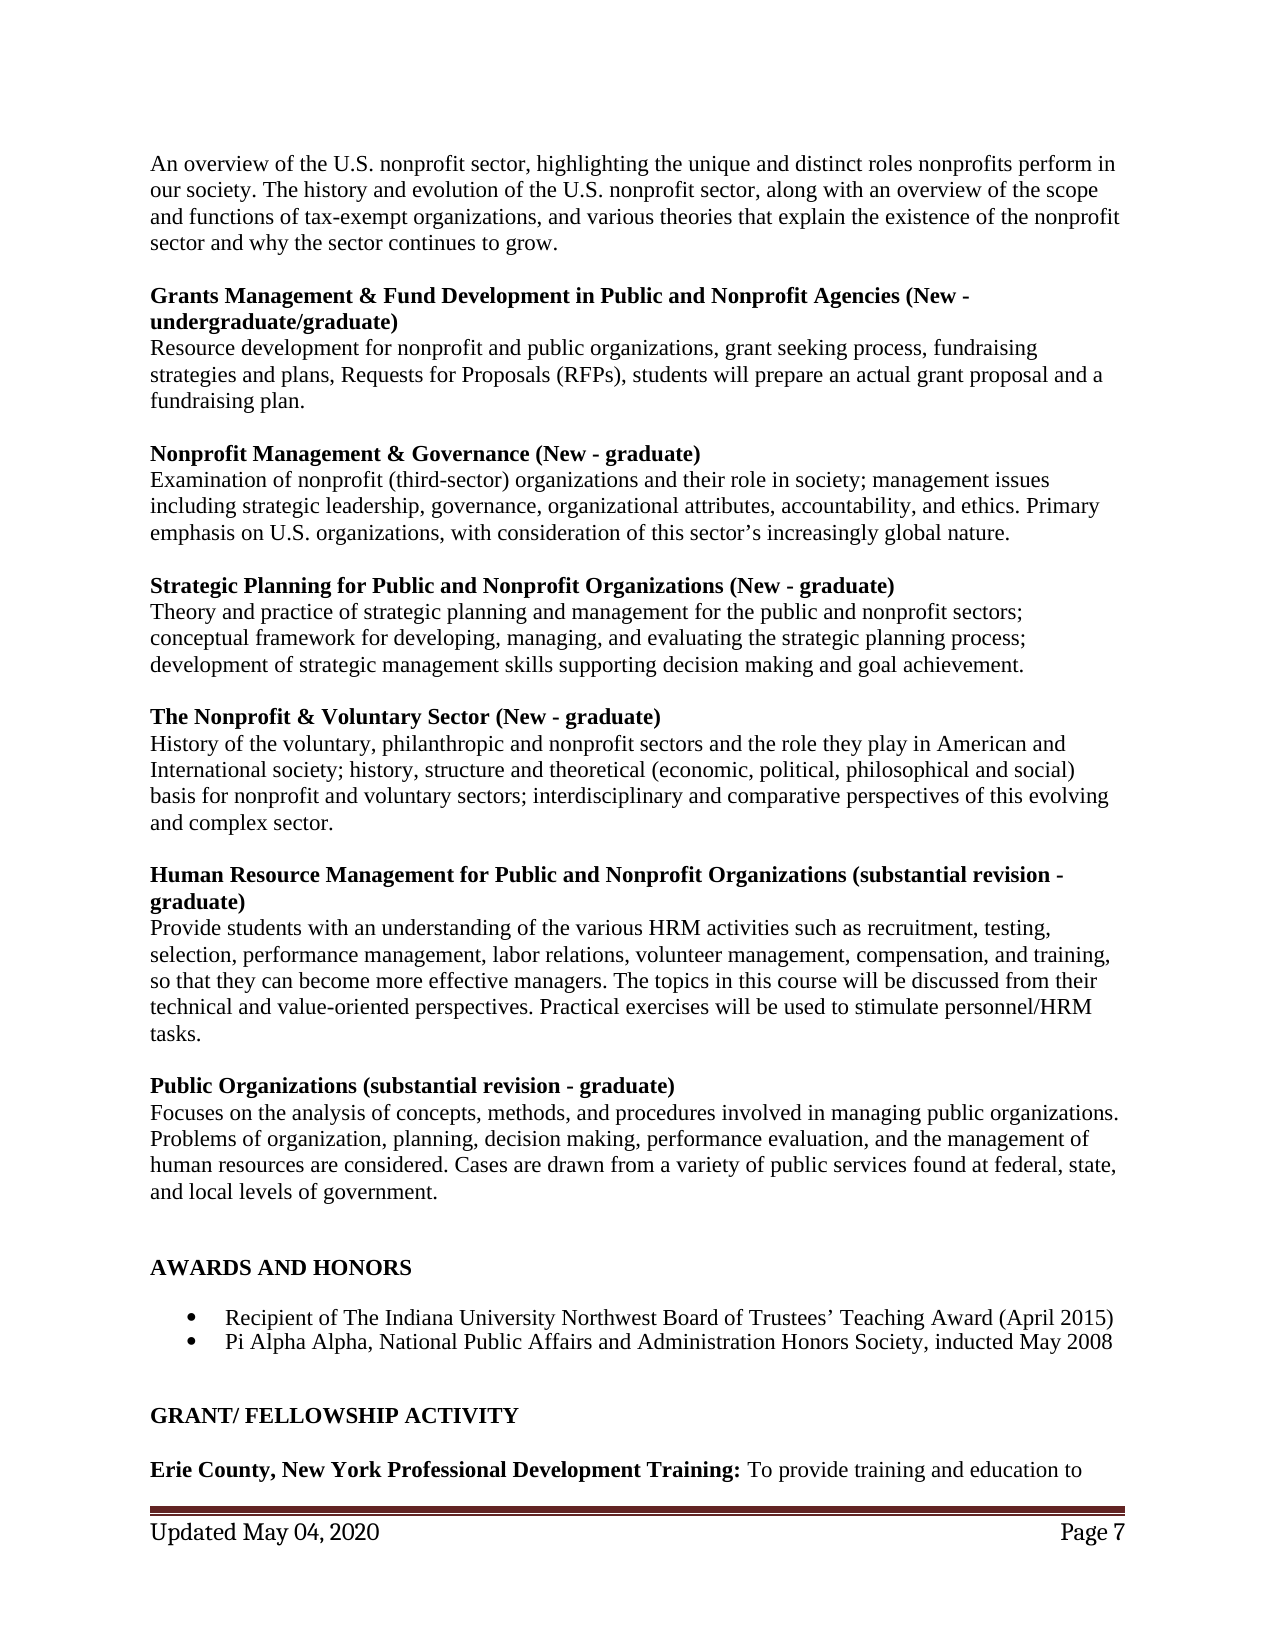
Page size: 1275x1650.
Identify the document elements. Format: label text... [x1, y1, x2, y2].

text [150, 1456, 1125, 1482]
text Grants Management & Fund Development in Public and Nonprofit Agencies (New - undergraduate/graduate) [150, 282, 1125, 334]
text Focuses on the analysis of concepts, methods, and procedures involved in managing public organizations. Problems of organization, planning, decision making, performance evaluation, and the management of human resources are considered. Cases are drawn from a variety of public services found at federal, state, and local levels of government. [150, 1099, 1125, 1204]
list Pi Alpha Alpha, National Public Affairs and Administration Honors Society, inducted May 2008 [187, 1331, 1125, 1354]
subtitle GRANT/ FELLOWSHIP ACTIVITY [150, 1404, 1125, 1428]
text The Nonprofit & Voluntary Sector (New - graduate) [150, 703, 1125, 730]
text Examination of nonprofit (third-sector) organizations and their role in society; management issues including strategic leadership, governance, organizational attributes, accountability, and ethics. Primary emphasis on U.S. organizations, with consideration of this sector’s increasingly global nature. [150, 466, 1125, 545]
text An overview of the U.S. nonprofit sector, highlighting the unique and distinct roles nonprofits perform in our society. The history and evolution of the U.S. nonprofit sector, along with an overview of the scope and functions of tax-exempt organizations, and various theories that explain the existence of the nonprofit sector and why the sector continues to grow. [150, 150, 1125, 255]
text History of the voluntary, philanthropic and nonprofit sectors and the role they play in American and International society; history, structure and theoretical (economic, political, philosophical and social) basis for nonprofit and voluntary sectors; interdisciplinary and comparative perspectives of this evolving and complex sector. [150, 730, 1125, 835]
list Recipient of The Indiana University Northwest Board of Trustees’ Teaching Award (April 2015) [187, 1307, 1125, 1331]
text Resource development for nonprofit and public organizations, grant seeking process, fundraising strategies and plans, Requests for Proposals (RFPs), students will prepare an actual grant proposal and a fundraising plan. [150, 334, 1125, 413]
text Strategic Planning for Public and Nonprofit Organizations (New - graduate) [150, 572, 1125, 598]
text Provide students with an understanding of the various HRM activities such as recruitment, testing, selection, performance management, labor relations, volunteer management, compensation, and training, so that they can become more effective managers. The topics in this course will be discussed from their technical and value-oriented perspectives. Practical exercises will be used to stimulate personnel/HRM tasks. [150, 914, 1125, 1046]
text Human Resource Management for Public and Nonprofit Organizations (substantial revision - graduate) [150, 862, 1125, 914]
text Nonprofit Management & Governance (New - graduate) [150, 440, 1125, 466]
subtitle AWARDS AND HONORS [150, 1257, 1125, 1281]
text Theory and practice of strategic planning and management for the public and nonprofit sectors; conceptual framework for developing, managing, and evaluating the strategic planning process; development of strategic management skills supporting decision making and goal achievement. [150, 598, 1125, 677]
text Public Organizations (substantial revision - graduate) [150, 1072, 1125, 1099]
